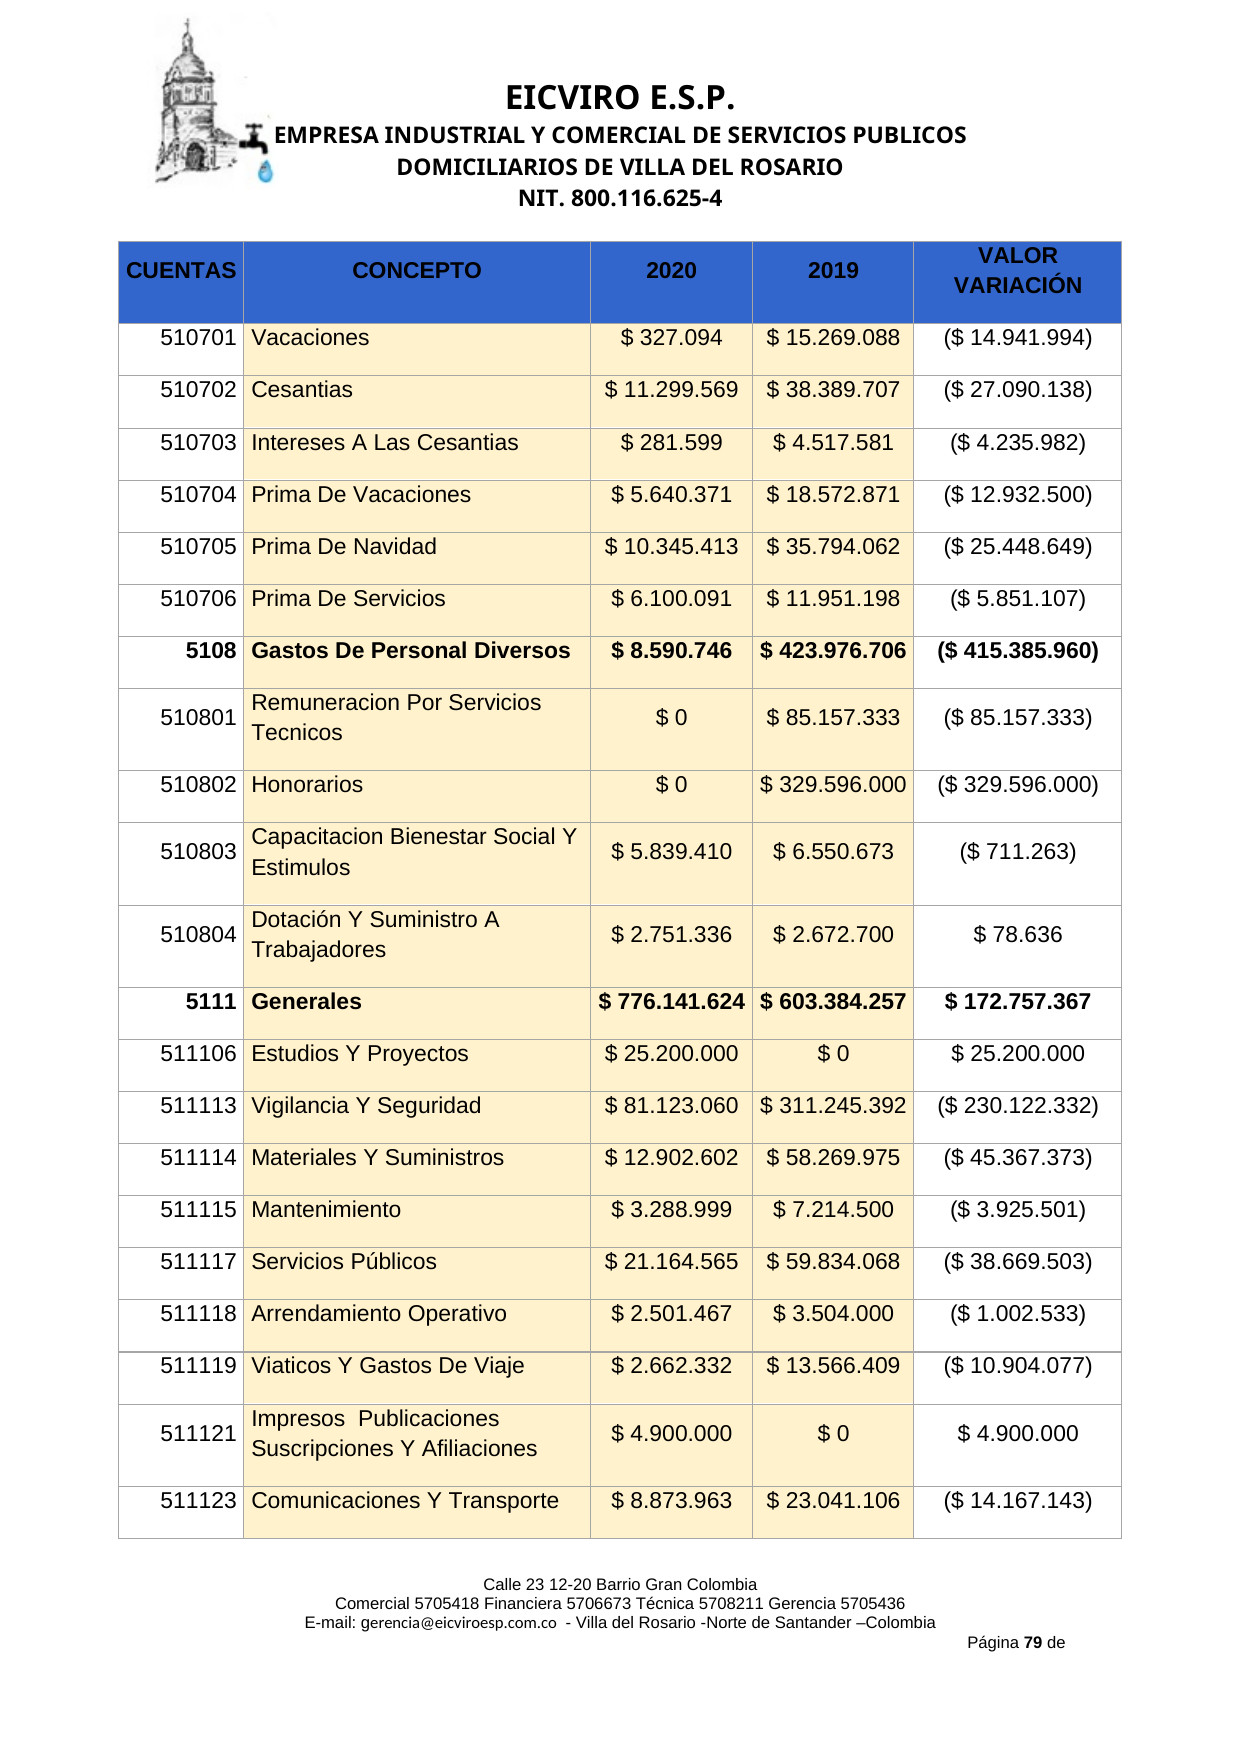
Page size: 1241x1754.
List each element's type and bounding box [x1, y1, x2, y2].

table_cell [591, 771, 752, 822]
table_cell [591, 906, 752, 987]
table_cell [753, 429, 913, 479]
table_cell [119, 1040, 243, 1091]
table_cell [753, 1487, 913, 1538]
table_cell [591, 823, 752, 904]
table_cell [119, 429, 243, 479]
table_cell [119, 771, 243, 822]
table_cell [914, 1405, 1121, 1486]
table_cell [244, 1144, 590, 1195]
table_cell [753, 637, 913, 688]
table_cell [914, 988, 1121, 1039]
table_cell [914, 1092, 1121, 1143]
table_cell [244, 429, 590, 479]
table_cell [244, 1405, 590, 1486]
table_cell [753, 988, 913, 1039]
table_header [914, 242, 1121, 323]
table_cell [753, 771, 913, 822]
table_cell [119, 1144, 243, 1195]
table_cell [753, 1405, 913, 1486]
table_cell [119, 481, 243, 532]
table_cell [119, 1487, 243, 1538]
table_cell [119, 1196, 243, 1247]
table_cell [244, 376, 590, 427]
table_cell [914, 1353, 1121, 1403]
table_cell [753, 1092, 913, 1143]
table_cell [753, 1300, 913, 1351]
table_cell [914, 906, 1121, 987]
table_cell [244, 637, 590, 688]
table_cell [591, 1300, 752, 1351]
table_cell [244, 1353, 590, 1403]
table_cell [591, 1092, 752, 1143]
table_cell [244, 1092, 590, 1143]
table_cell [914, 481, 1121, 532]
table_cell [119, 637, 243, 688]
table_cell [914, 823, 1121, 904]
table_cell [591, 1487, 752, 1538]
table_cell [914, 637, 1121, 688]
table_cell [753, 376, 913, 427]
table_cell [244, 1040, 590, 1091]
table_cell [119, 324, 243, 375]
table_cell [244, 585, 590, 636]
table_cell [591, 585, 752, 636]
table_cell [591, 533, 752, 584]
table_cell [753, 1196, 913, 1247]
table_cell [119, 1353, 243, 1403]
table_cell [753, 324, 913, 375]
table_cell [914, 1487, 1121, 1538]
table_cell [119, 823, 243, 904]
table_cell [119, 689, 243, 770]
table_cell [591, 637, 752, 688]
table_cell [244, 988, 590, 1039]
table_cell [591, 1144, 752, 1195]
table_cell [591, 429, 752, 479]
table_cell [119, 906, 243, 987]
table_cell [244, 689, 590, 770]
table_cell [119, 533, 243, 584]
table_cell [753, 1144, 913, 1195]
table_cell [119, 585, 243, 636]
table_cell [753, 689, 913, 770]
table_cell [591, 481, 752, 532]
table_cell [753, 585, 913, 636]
picture [146, 12, 279, 192]
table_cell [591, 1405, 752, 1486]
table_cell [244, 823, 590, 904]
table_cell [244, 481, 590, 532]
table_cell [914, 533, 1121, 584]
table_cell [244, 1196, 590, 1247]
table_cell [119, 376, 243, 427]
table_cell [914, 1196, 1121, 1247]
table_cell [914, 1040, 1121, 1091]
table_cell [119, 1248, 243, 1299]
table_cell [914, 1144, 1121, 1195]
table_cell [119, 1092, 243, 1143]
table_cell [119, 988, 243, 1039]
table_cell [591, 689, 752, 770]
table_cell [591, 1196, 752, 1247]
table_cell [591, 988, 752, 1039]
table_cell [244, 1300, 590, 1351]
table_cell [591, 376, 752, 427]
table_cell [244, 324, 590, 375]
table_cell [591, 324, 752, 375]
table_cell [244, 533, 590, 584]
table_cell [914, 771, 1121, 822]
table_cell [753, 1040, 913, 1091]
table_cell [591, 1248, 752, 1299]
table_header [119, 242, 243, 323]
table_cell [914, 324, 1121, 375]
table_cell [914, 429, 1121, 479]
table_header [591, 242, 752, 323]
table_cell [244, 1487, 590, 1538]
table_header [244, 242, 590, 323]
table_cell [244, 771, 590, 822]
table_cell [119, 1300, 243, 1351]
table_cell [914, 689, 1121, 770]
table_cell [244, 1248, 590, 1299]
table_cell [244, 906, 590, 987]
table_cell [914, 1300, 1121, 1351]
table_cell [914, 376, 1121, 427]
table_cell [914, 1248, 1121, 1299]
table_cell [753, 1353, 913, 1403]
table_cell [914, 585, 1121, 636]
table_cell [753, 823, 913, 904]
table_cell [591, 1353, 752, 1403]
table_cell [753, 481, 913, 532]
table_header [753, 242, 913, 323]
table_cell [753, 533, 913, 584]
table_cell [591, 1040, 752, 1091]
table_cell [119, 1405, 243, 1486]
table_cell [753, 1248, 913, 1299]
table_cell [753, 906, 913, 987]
